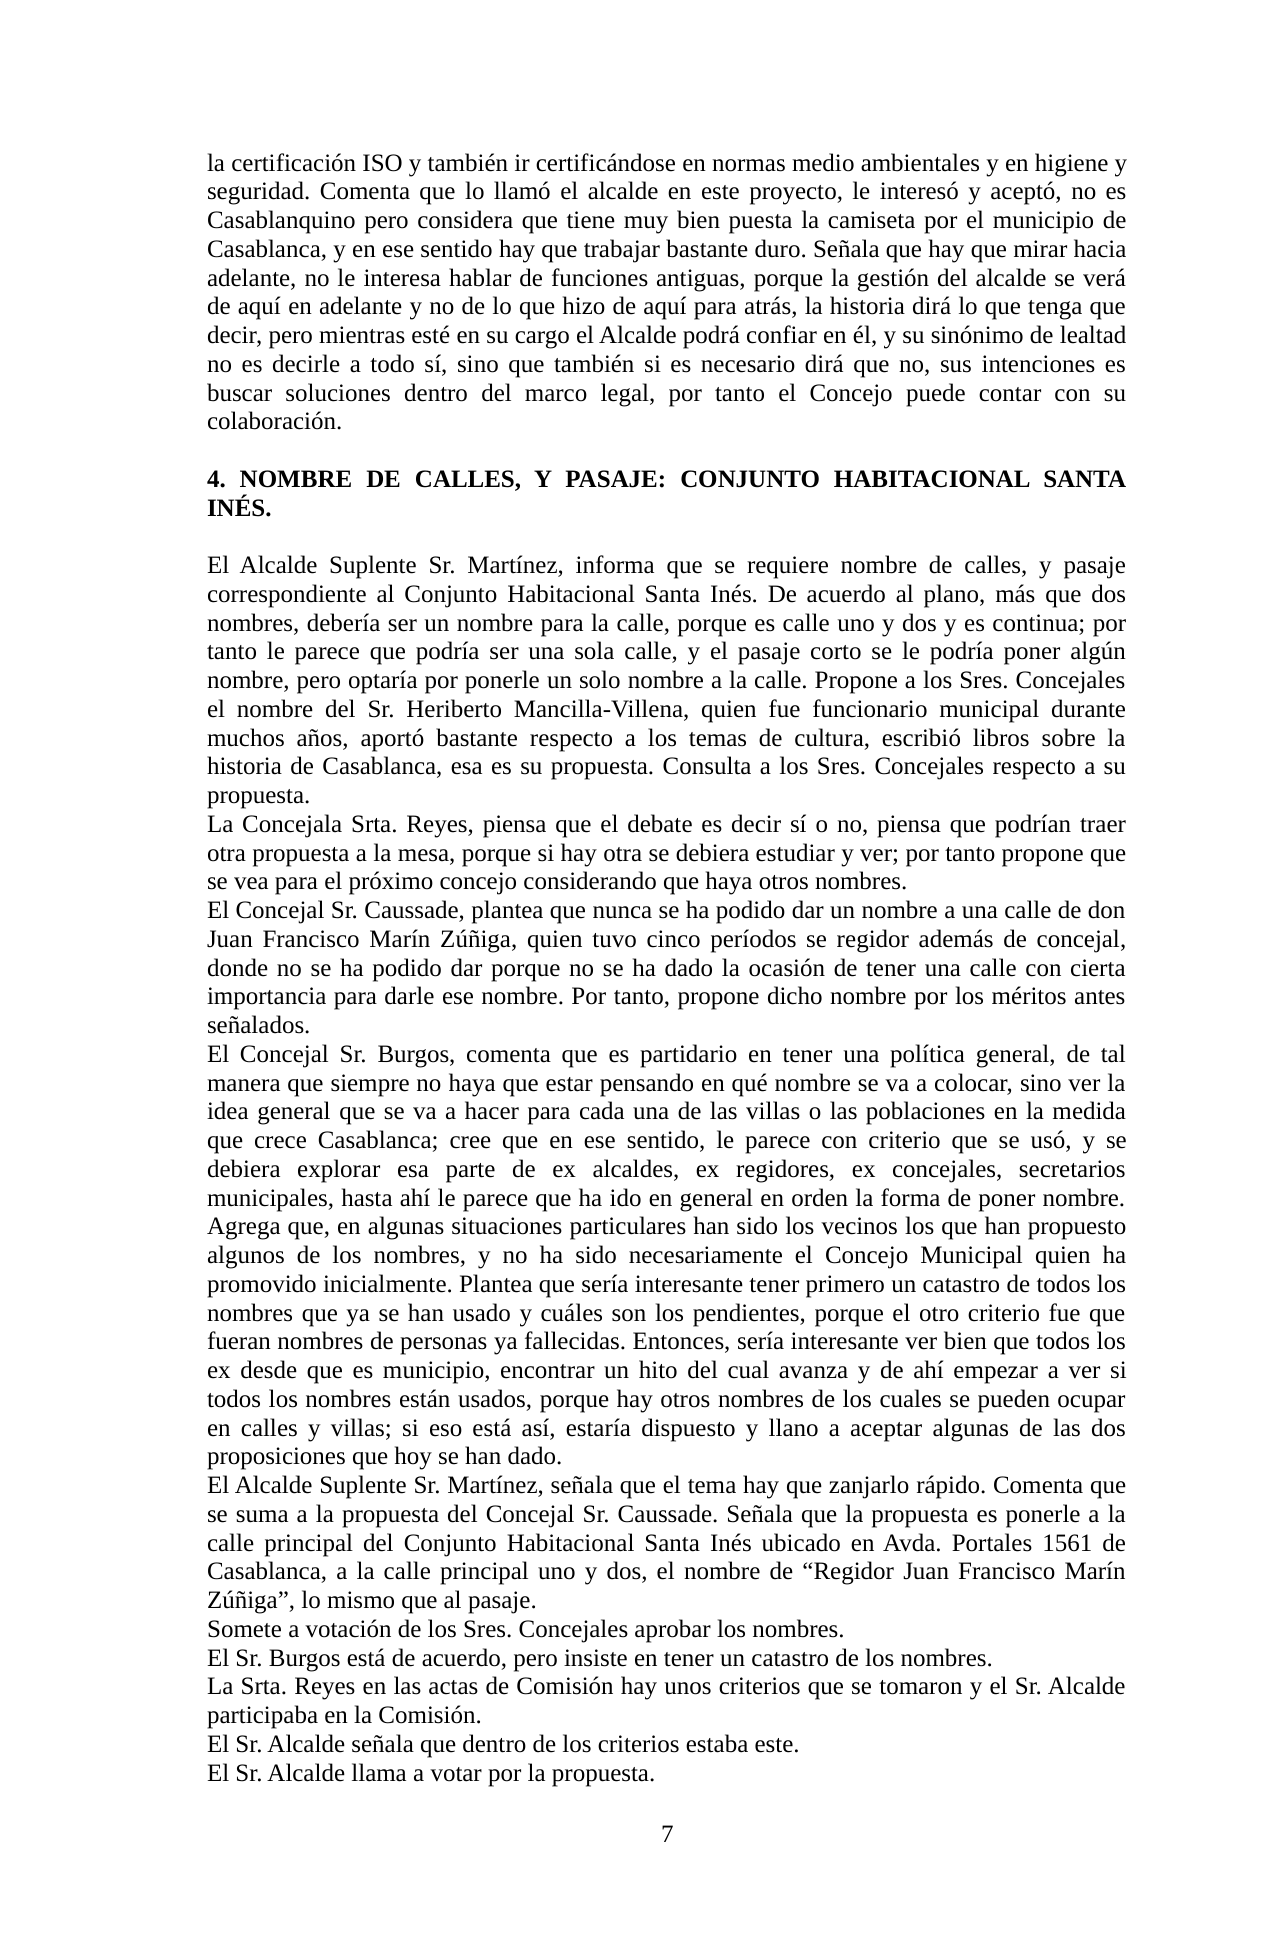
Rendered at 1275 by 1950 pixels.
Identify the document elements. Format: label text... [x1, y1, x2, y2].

text El Concejal Sr. Burgos, comenta que es partidario en tener una política general, de tal manera que siempre no haya que estar pensando en qué nombre se va a colocar, sino ver la idea general que se va a hacer para cada una de las villas o las poblaciones en la medida que crece Casablanca; cree que en ese sentido, le parece con criterio que se usó, y se debiera explorar esa parte de ex alcaldes, ex regidores, ex concejales, secretarios municipales, hasta ahí le parece que ha ido en general en orden la forma de poner nombre. Agrega que, en algunas situaciones particulares han sido los vecinos los que han propuesto algunos de los nombres, y no ha sido necesariamente el Concejo Municipal quien ha promovido inicialmente. Plantea que sería interesante tener primero un catastro de todos los nombres que ya se han usado y cuáles son los pendientes, porque el otro criterio fue que fueran nombres de personas ya fallecidas. Entonces, sería interesante ver bien que todos los ex desde que es municipio, encontrar un hito del cual avanza y de ahí empezar a ver si todos los nombres están usados, porque hay otros nombres de los cuales se pueden ocupar en calles y villas; si eso está así, estaría dispuesto y llano a aceptar algunas de las dos proposiciones que hoy se han dado. [207, 1039, 1127, 1470]
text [207, 148, 1127, 435]
text La Srta. Reyes en las actas de Comisión hay unos criterios que se tomaron y el Sr. Alcalde participaba en la Comisión. [207, 1671, 1127, 1729]
text El Sr. Alcalde señala que dentro de los criterios estaba este. [207, 1729, 1127, 1758]
text El Alcalde Suplente Sr. Martínez, informa que se requiere nombre de calles, y pasaje correspondiente al Conjunto Habitacional Santa Inés. De acuerdo al plano, más que dos nombres, debería ser un nombre para la calle, porque es calle uno y dos y es continua; por tanto le parece que podría ser una sola calle, y el pasaje corto se le podría poner algún nombre, pero optaría por ponerle un solo nombre a la calle. Propone a los Sres. Concejales el nombre del Sr. Heriberto Mancilla-Villena, quien fue funcionario municipal durante muchos años, aportó bastante respecto a los temas de cultura, escribió libros sobre la historia de Casablanca, esa es su propuesta. Consulta a los Sres. Concejales respecto a su propuesta. [207, 550, 1127, 809]
text El Sr. Alcalde llama a votar por la propuesta. [207, 1758, 1127, 1786]
text El Alcalde Suplente Sr. Martínez, señala que el tema hay que zanjarlo rápido. Comenta que se suma a la propuesta del Concejal Sr. Caussade. Señala que la propuesta es ponerle a la calle principal del Conjunto Habitacional Santa Inés ubicado en Avda. Portales 1561 de Casablanca, a la calle principal uno y dos, el nombre de “Regidor Juan Francisco Marín Zúñiga”, lo mismo que al pasaje. [207, 1470, 1127, 1614]
text El Concejal Sr. Caussade, plantea que nunca se ha podido dar un nombre a una calle de don Juan Francisco Marín Zúñiga, quien tuvo cinco períodos se regidor además de concejal, donde no se ha podido dar porque no se ha dado la ocasión de tener una calle con cierta importancia para darle ese nombre. Por tanto, propone dicho nombre por los méritos antes señalados. [207, 895, 1127, 1039]
text Somete a votación de los Sres. Concejales aprobar los nombres. [207, 1614, 1127, 1643]
text El Sr. Burgos está de acuerdo, pero insiste en tener un catastro de los nombres. [207, 1643, 1127, 1671]
text La Concejala Srta. Reyes, piensa que el debate es decir sí o no, piensa que podrían traer otra propuesta a la mesa, porque si hay otra se debiera estudiar y ver; por tanto propone que se vea para el próximo concejo considerando que haya otros nombres. [207, 809, 1127, 895]
text 4. NOMBRE DE CALLES, Y PASAJE: CONJUNTO HABITACIONAL SANTA INÉS. [207, 464, 1127, 521]
